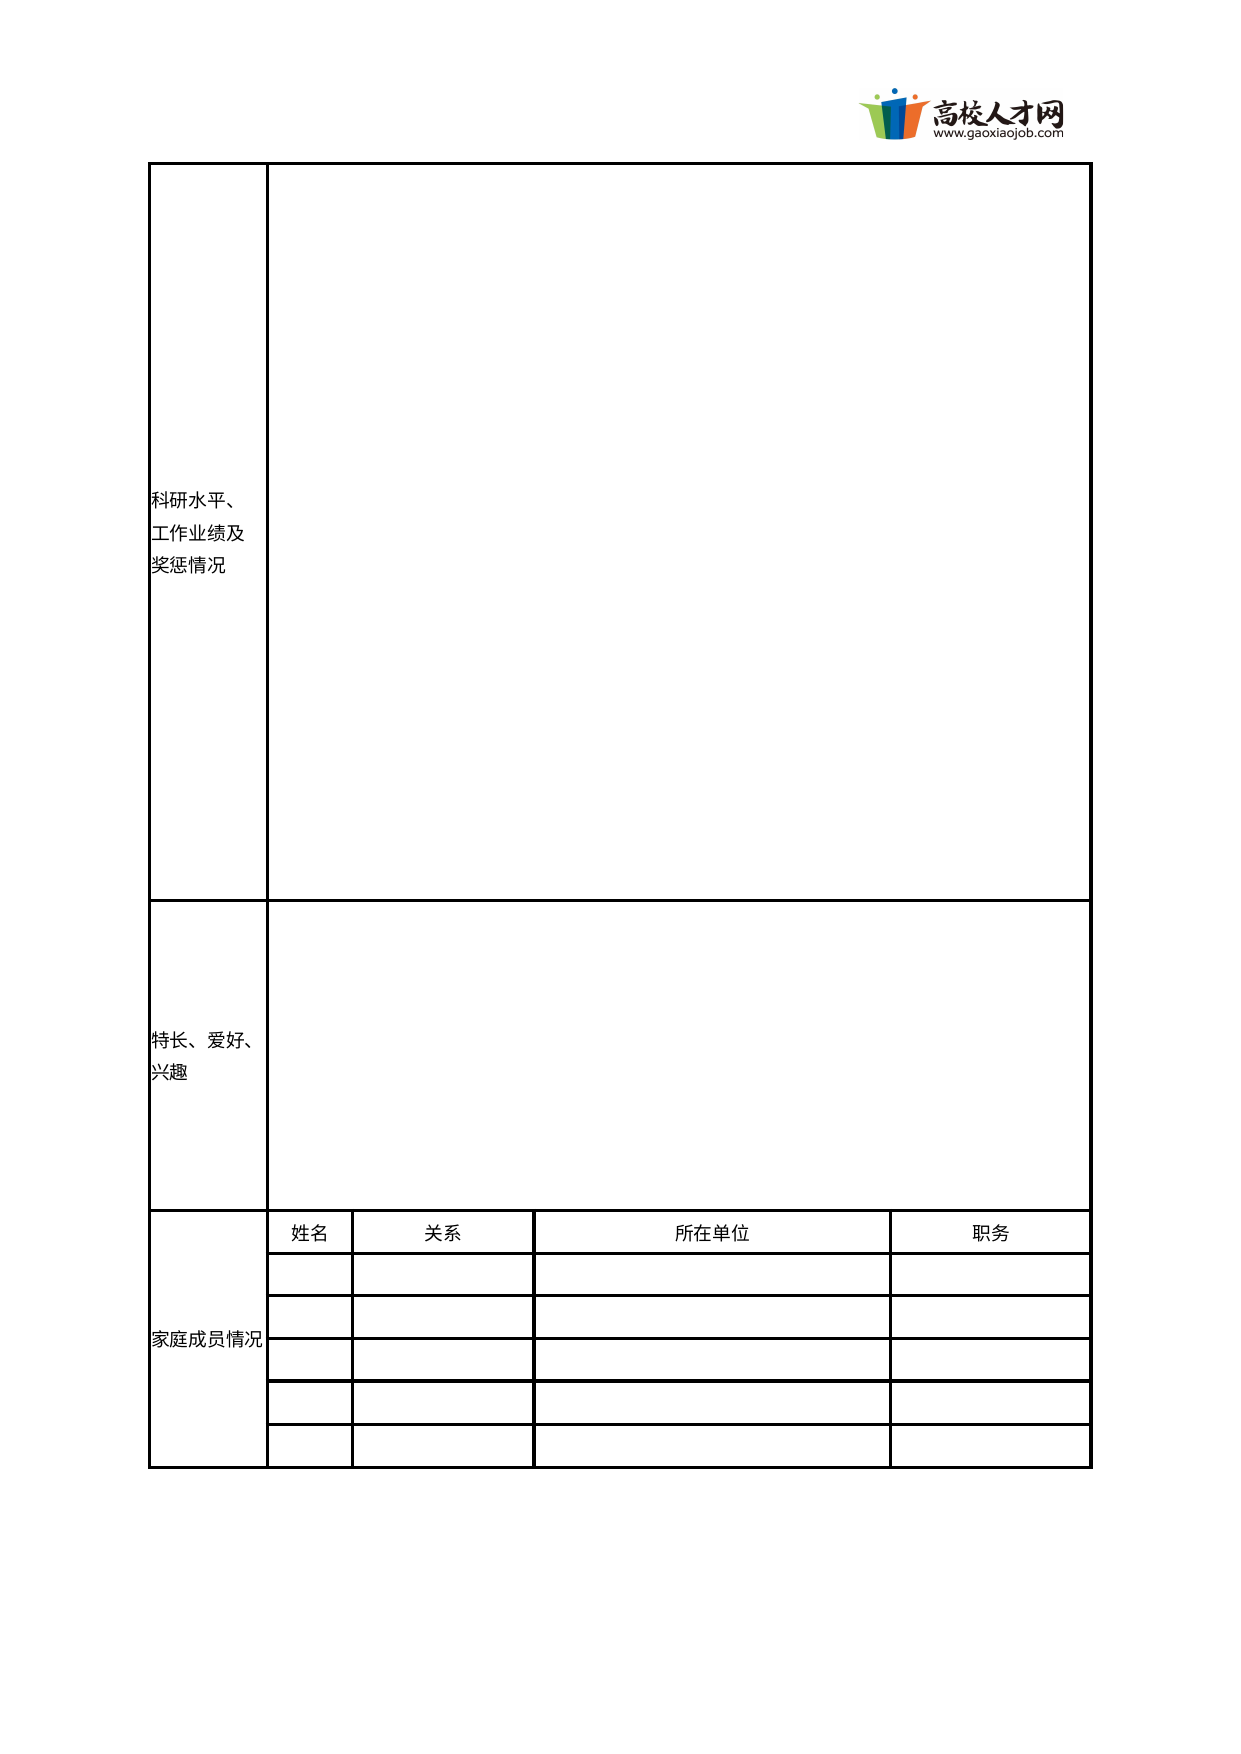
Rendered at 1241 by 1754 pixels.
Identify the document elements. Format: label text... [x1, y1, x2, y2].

table_cell [536, 1297, 889, 1337]
table_cell 特长、爱好、 兴趣 [151, 902, 266, 1209]
table_cell [536, 1426, 889, 1466]
table_cell 家庭成员情况 [151, 1212, 266, 1466]
table_cell [892, 1383, 1089, 1422]
table_cell [354, 1340, 532, 1379]
table_cell 姓名 [269, 1212, 351, 1252]
table_cell [536, 1340, 889, 1379]
table_cell [354, 1255, 532, 1293]
table_cell [892, 1297, 1089, 1337]
table_cell [354, 1426, 532, 1466]
table_cell [269, 1255, 351, 1293]
table_cell [892, 1340, 1089, 1379]
table_cell [269, 902, 1089, 1209]
table_cell [536, 1255, 889, 1293]
picture [858, 88, 1064, 140]
table_cell 职务 [892, 1212, 1089, 1252]
table_cell [354, 1297, 532, 1337]
table_cell [354, 1383, 532, 1422]
table_cell 科研水平、 工作业绩及 奖惩情况 [151, 165, 266, 899]
table_cell [269, 1426, 351, 1466]
table_cell [269, 1340, 351, 1379]
table_cell [269, 1297, 351, 1337]
table_cell [892, 1426, 1089, 1466]
table_cell 所在单位 [536, 1212, 889, 1252]
table_cell [892, 1255, 1089, 1293]
table_cell [269, 165, 1089, 899]
table_cell [536, 1383, 889, 1422]
table_cell [269, 1383, 351, 1422]
table_cell 关系 [354, 1212, 532, 1252]
